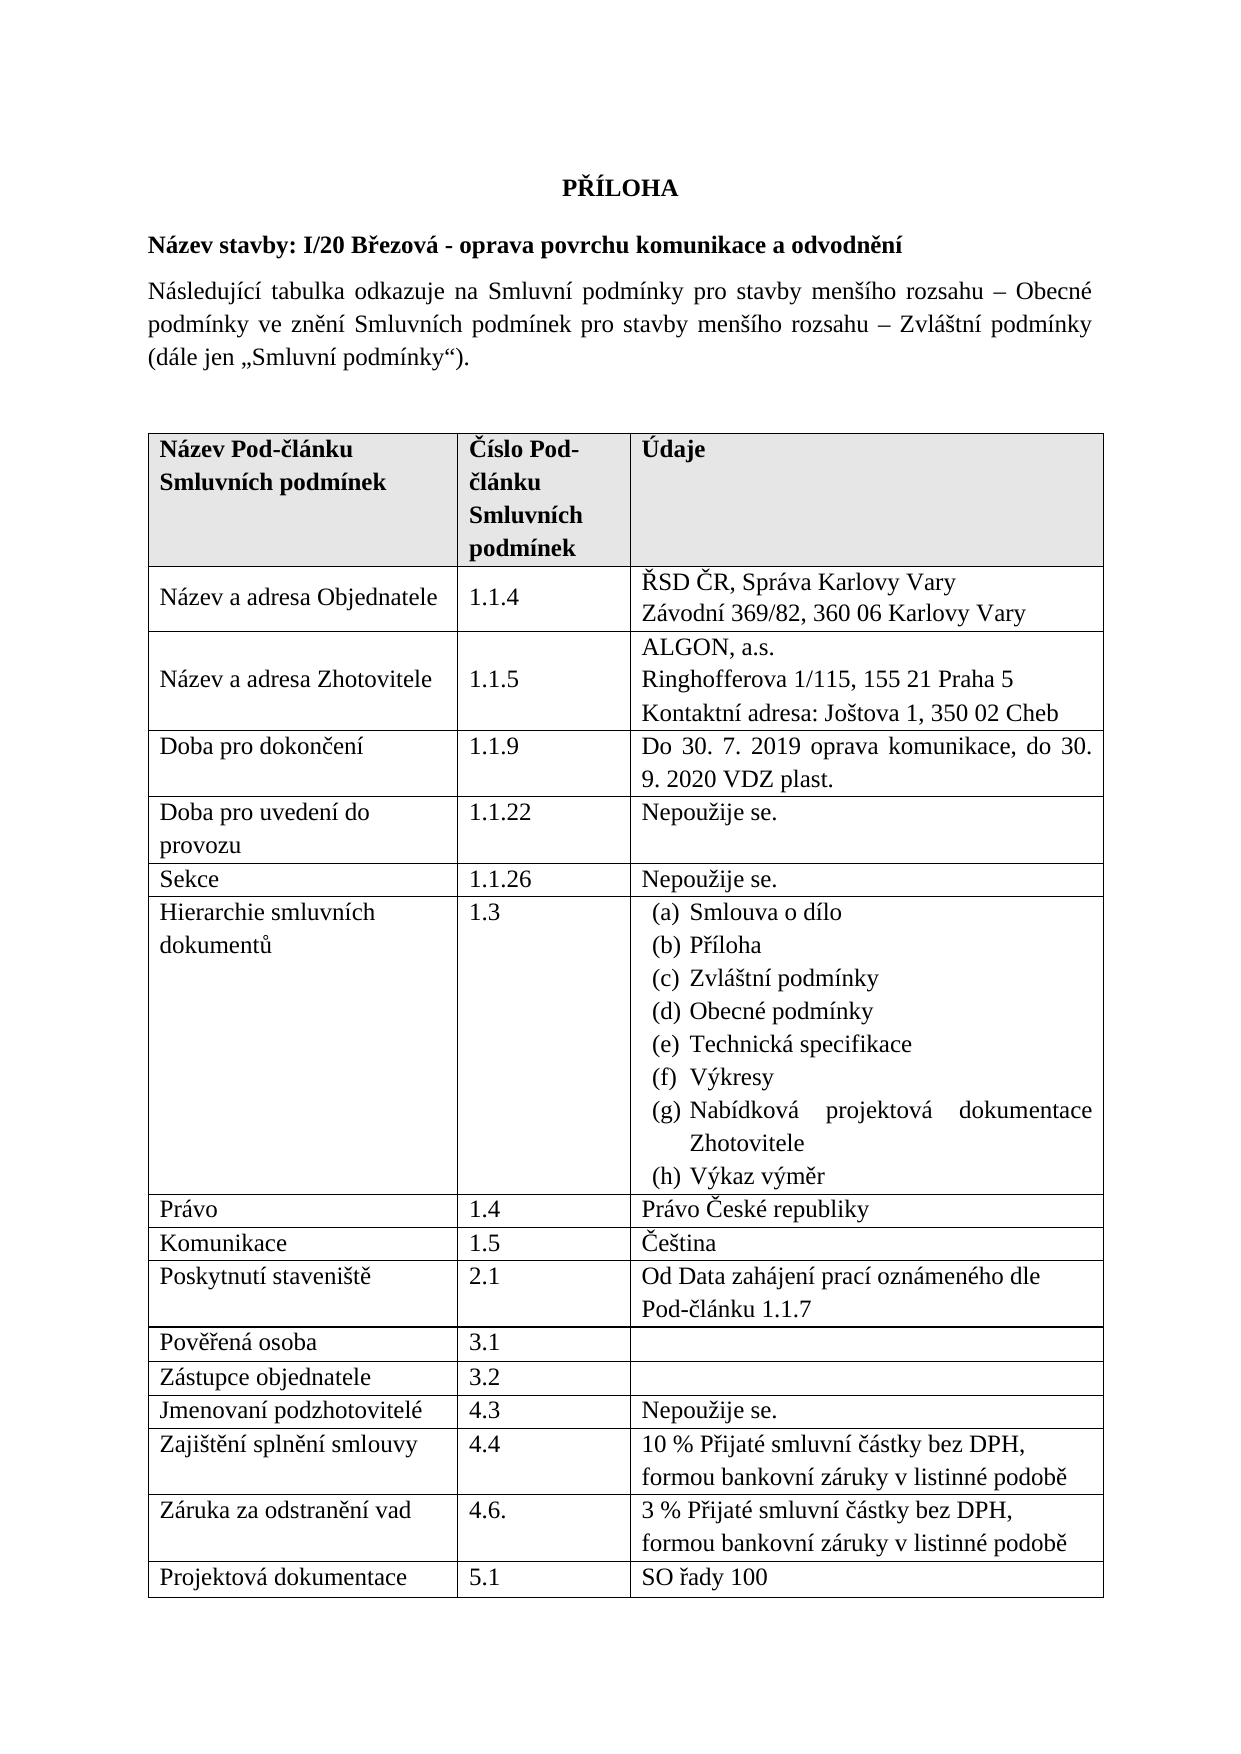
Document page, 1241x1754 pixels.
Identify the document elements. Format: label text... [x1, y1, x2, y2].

table_cell 1.1.9 [458, 731, 630, 796]
text Název stavby: I/20 Březová - oprava povrchu komunikace a odvodnění [148, 231, 1093, 259]
table_cell Poskytnutí staveniště [149, 1261, 457, 1326]
table_cell Do 30. 7. 2019 oprava komunikace, do 30. 9. 2020 VDZ plast. [631, 731, 1103, 796]
table_cell 4.6. [458, 1495, 630, 1561]
table_cell ALGON, a.s. Ringhofferova 1/115, 155 21 Praha 5 Kontaktní adresa: Joštova 1, 350 02 Cheb [631, 632, 1103, 730]
text Příloha [148, 173, 1093, 201]
table_cell [631, 1328, 1103, 1361]
table_cell 4.4 [458, 1429, 630, 1494]
table_cell Sekce [149, 864, 457, 896]
table_cell Pověřená osoba [149, 1328, 457, 1361]
table_cell 1.1.26 [458, 864, 630, 896]
table_cell 3 % Přijaté smluvní částky bez DPH, formou bankovní záruky v listinné podobě [631, 1495, 1103, 1561]
table_cell 3.1 [458, 1328, 630, 1361]
table_cell Název a adresa Zhotovitele [149, 632, 457, 730]
table_cell Nepoužije se. [631, 1396, 1103, 1428]
table_cell 10 % Přijaté smluvní částky bez DPH, formou bankovní záruky v listinné podobě [631, 1429, 1103, 1494]
table_cell Čeština [631, 1228, 1103, 1260]
table_cell Projektová dokumentace Zhotovitele [149, 1562, 457, 1597]
table_cell Od Data zahájení prací oznámeného dle Pod-článku 1.1.7 [631, 1261, 1103, 1326]
table_header Údaje [631, 434, 1103, 566]
table_cell Nepoužije se. [631, 864, 1103, 896]
table_cell Hierarchie smluvních dokumentů [149, 897, 457, 1193]
table_cell Zajištění splnění smlouvy [149, 1429, 457, 1494]
table_cell Jmenovaní podzhotovitelé [149, 1396, 457, 1428]
table_header Název Pod-článku Smluvních podmínek [149, 434, 457, 566]
table_cell [631, 1362, 1103, 1394]
table_cell 1.5 [458, 1228, 630, 1260]
text Následující tabulka odkazuje na Smluvní podmínky pro stavby menšího rozsahu – Obecné podmínky ve znění Smluvních podmínek pro stavby menšího rozsahu – Zvláštní podmínky (dále jen „Smluvní podmínky“). [148, 276, 1093, 371]
table_cell Smlouva o dílo Příloha Zvláštní podmínky Obecné podmínky Technická specifikace Výkresy Nabídková projektová dokumentace Zhotovitele Výkaz výměr [631, 897, 1103, 1193]
table_cell Právo [149, 1195, 457, 1227]
table_cell 2.1 [458, 1261, 630, 1326]
table_cell Název a adresa Objednatele [149, 567, 457, 631]
table_header Číslo Pod-článku Smluvních podmínek [458, 434, 630, 566]
table_cell Doba pro uvedení do provozu [149, 797, 457, 863]
table_cell 4.3 [458, 1396, 630, 1428]
table_cell Zástupce objednatele [149, 1362, 457, 1394]
table_cell 3.2 [458, 1362, 630, 1394]
table_cell Nepoužije se. [631, 797, 1103, 863]
table_cell 1.1.22 [458, 797, 630, 863]
table_cell Komunikace [149, 1228, 457, 1260]
table_cell Doba pro dokončení [149, 731, 457, 796]
table_cell 5.1 [458, 1562, 630, 1597]
table_cell ŘSD ČR, Správa Karlovy Vary Závodní 369/82, 360 06 Karlovy Vary [631, 567, 1103, 631]
table_cell 1.1.5 [458, 632, 630, 730]
table_cell 1.1.4 [458, 567, 630, 631]
table_cell Právo České republiky [631, 1195, 1103, 1227]
table_cell 1.3 [458, 897, 630, 1193]
table_cell Záruka za odstranění vad [149, 1495, 457, 1561]
table_cell 1.4 [458, 1195, 630, 1227]
table_cell SO řady 100 [631, 1562, 1103, 1597]
